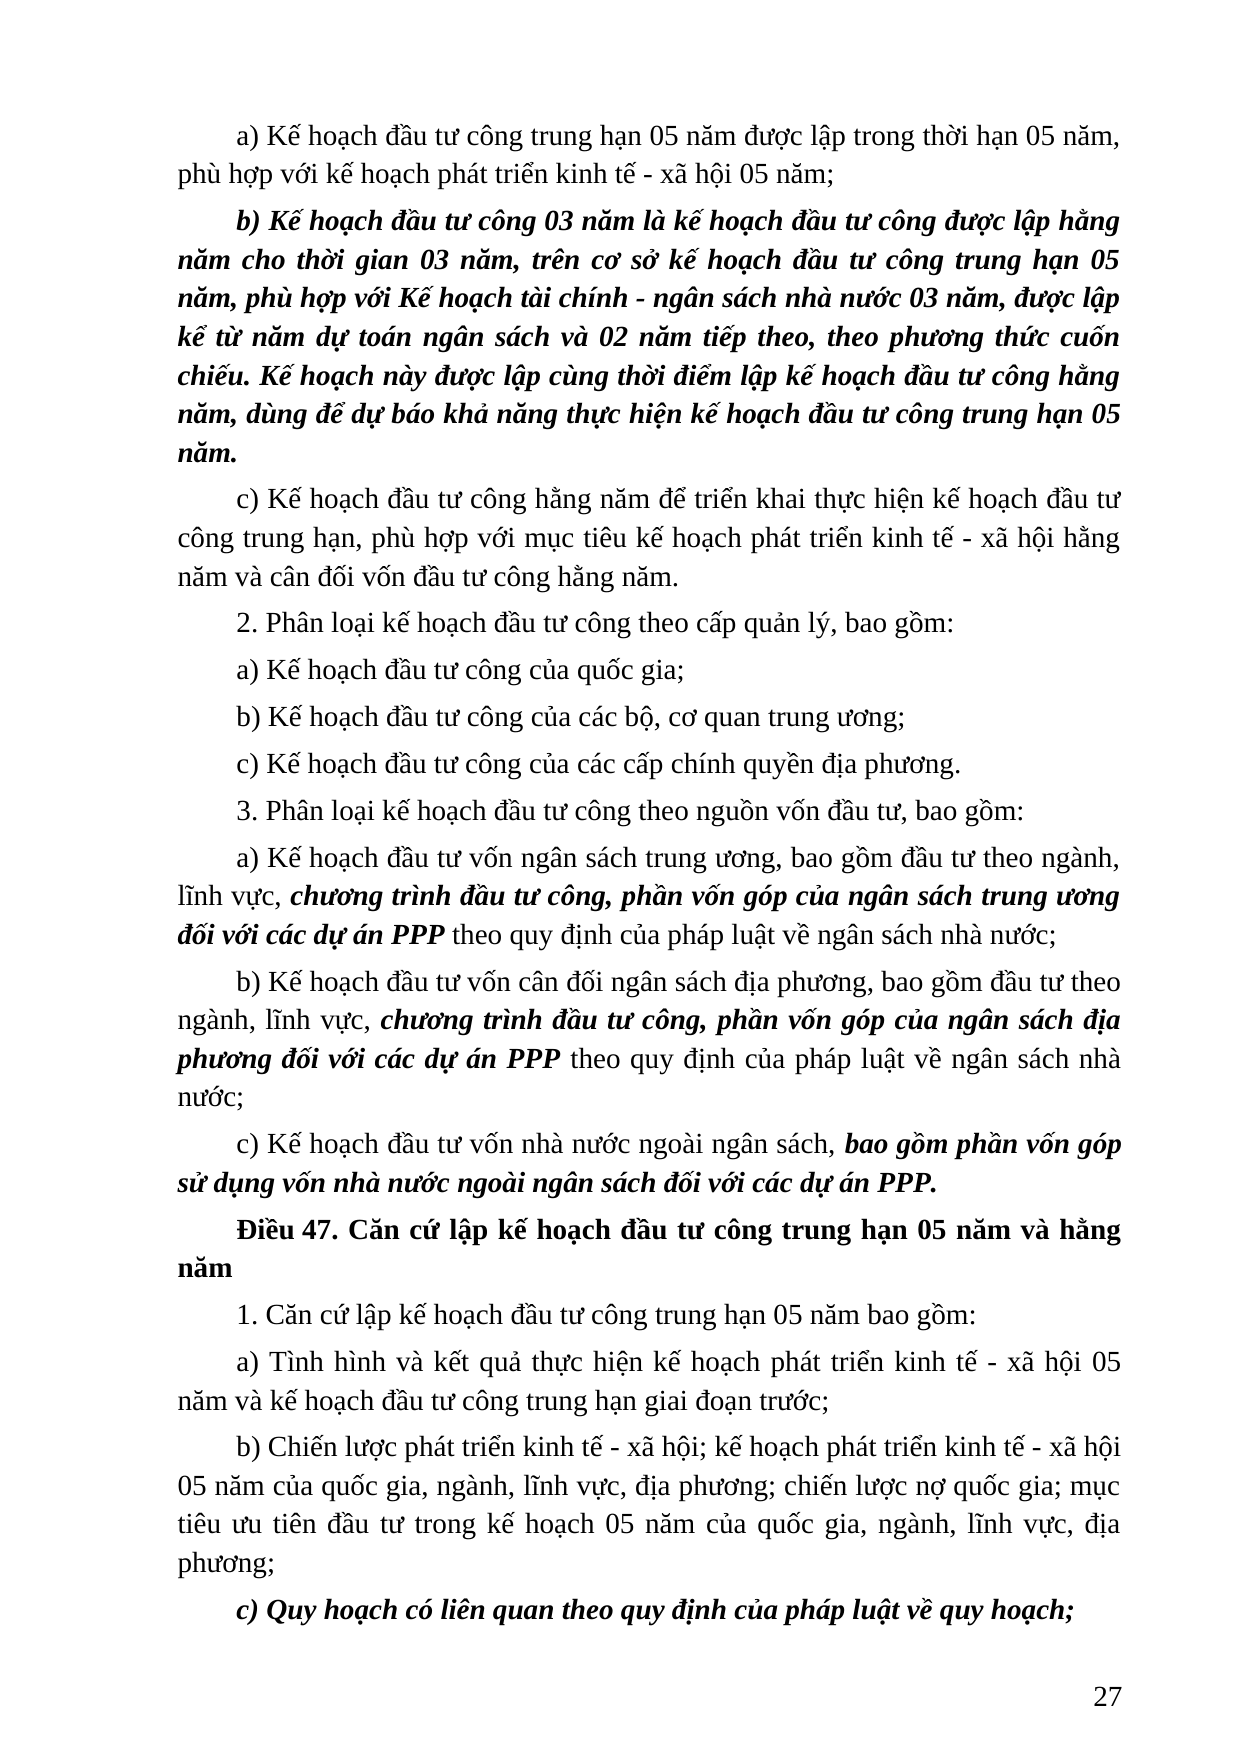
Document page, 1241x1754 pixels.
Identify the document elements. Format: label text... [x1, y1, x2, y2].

text c) Quy hoạch có liên quan theo quy định của pháp luật về quy hoạch; [177, 1592, 1122, 1626]
text b) Kế hoạch đầu tư vốn cân đối ngân sách địa phương, bao gồm đầu tư theo ngành, lĩnh vực, chương trình đầu tư công, phần vốn góp của ngân sách địa phương đối với các dự án PPP theo quy định của pháp luật về ngân sách nhà nước; [177, 964, 1122, 1113]
text c) Kế hoạch đầu tư công của các cấp chính quyền địa phương. [177, 746, 1122, 780]
text b) Kế hoạch đầu tư công của các bộ, cơ quan trung ương; [177, 699, 1122, 733]
text a) Kế hoạch đầu tư công của quốc gia; [177, 652, 1122, 686]
text a) Tình hình và kết quả thực hiện kế hoạch phát triển kinh tế - xã hội 05 năm và kế hoạch đầu tư công trung hạn giai đoạn trước; [177, 1344, 1122, 1416]
text a) Kế hoạch đầu tư công trung hạn 05 năm được lập trong thời hạn 05 năm, phù hợp với kế hoạch phát triển kinh tế - xã hội 05 năm; [177, 118, 1122, 190]
text c) Kế hoạch đầu tư công hằng năm để triển khai thực hiện kế hoạch đầu tư công trung hạn, phù hợp với mục tiêu kế hoạch phát triển kinh tế - xã hội hằng năm và cân đối vốn đầu tư công hằng năm. [177, 482, 1122, 592]
text c) Kế hoạch đầu tư vốn nhà nước ngoài ngân sách, bao gồm phần vốn góp sử dụng vốn nhà nước ngoài ngân sách đối với các dự án PPP. [177, 1126, 1122, 1198]
text 2. Phân loại kế hoạch đầu tư công theo cấp quản lý, bao gồm: [177, 606, 1122, 639]
text 3. Phân loại kế hoạch đầu tư công theo nguồn vốn đầu tư, bao gồm: [177, 793, 1122, 827]
text 1. Căn cứ lập kế hoạch đầu tư công trung hạn 05 năm bao gồm: [177, 1297, 1122, 1331]
text a) Kế hoạch đầu tư vốn ngân sách trung ương, bao gồm đầu tư theo ngành, lĩnh vực, chương trình đầu tư công, phần vốn góp của ngân sách trung ương đối với các dự án PPP theo quy định của pháp luật về ngân sách nhà nước; [177, 840, 1122, 951]
text b) Chiến lược phát triển kinh tế - xã hội; kế hoạch phát triển kinh tế - xã hội 05 năm của quốc gia, ngành, lĩnh vực, địa phương; chiến lược nợ quốc gia; mục tiêu ưu tiên đầu tư trong kế hoạch 05 năm của quốc gia, ngành, lĩnh vực, địa phương; [177, 1429, 1122, 1579]
text Điều 47. Căn cứ lập kế hoạch đầu tư công trung hạn 05 năm và hằng năm [177, 1212, 1122, 1284]
text b) Kế hoạch đầu tư công 03 năm là kế hoạch đầu tư công được lập hằng năm cho thời gian 03 năm, trên cơ sở kế hoạch đầu tư công trung hạn 05 năm, phù hợp với Kế hoạch tài chính - ngân sách nhà nước 03 năm, được lập kể từ năm dự toán ngân sách và 02 năm tiếp theo, theo phương thức cuốn chiếu. Kế hoạch này được lập cùng thời điểm lập kế hoạch đầu tư công hằng năm, dùng để dự báo khả năng thực hiện kế hoạch đầu tư công trung hạn 05 năm. [177, 203, 1122, 468]
